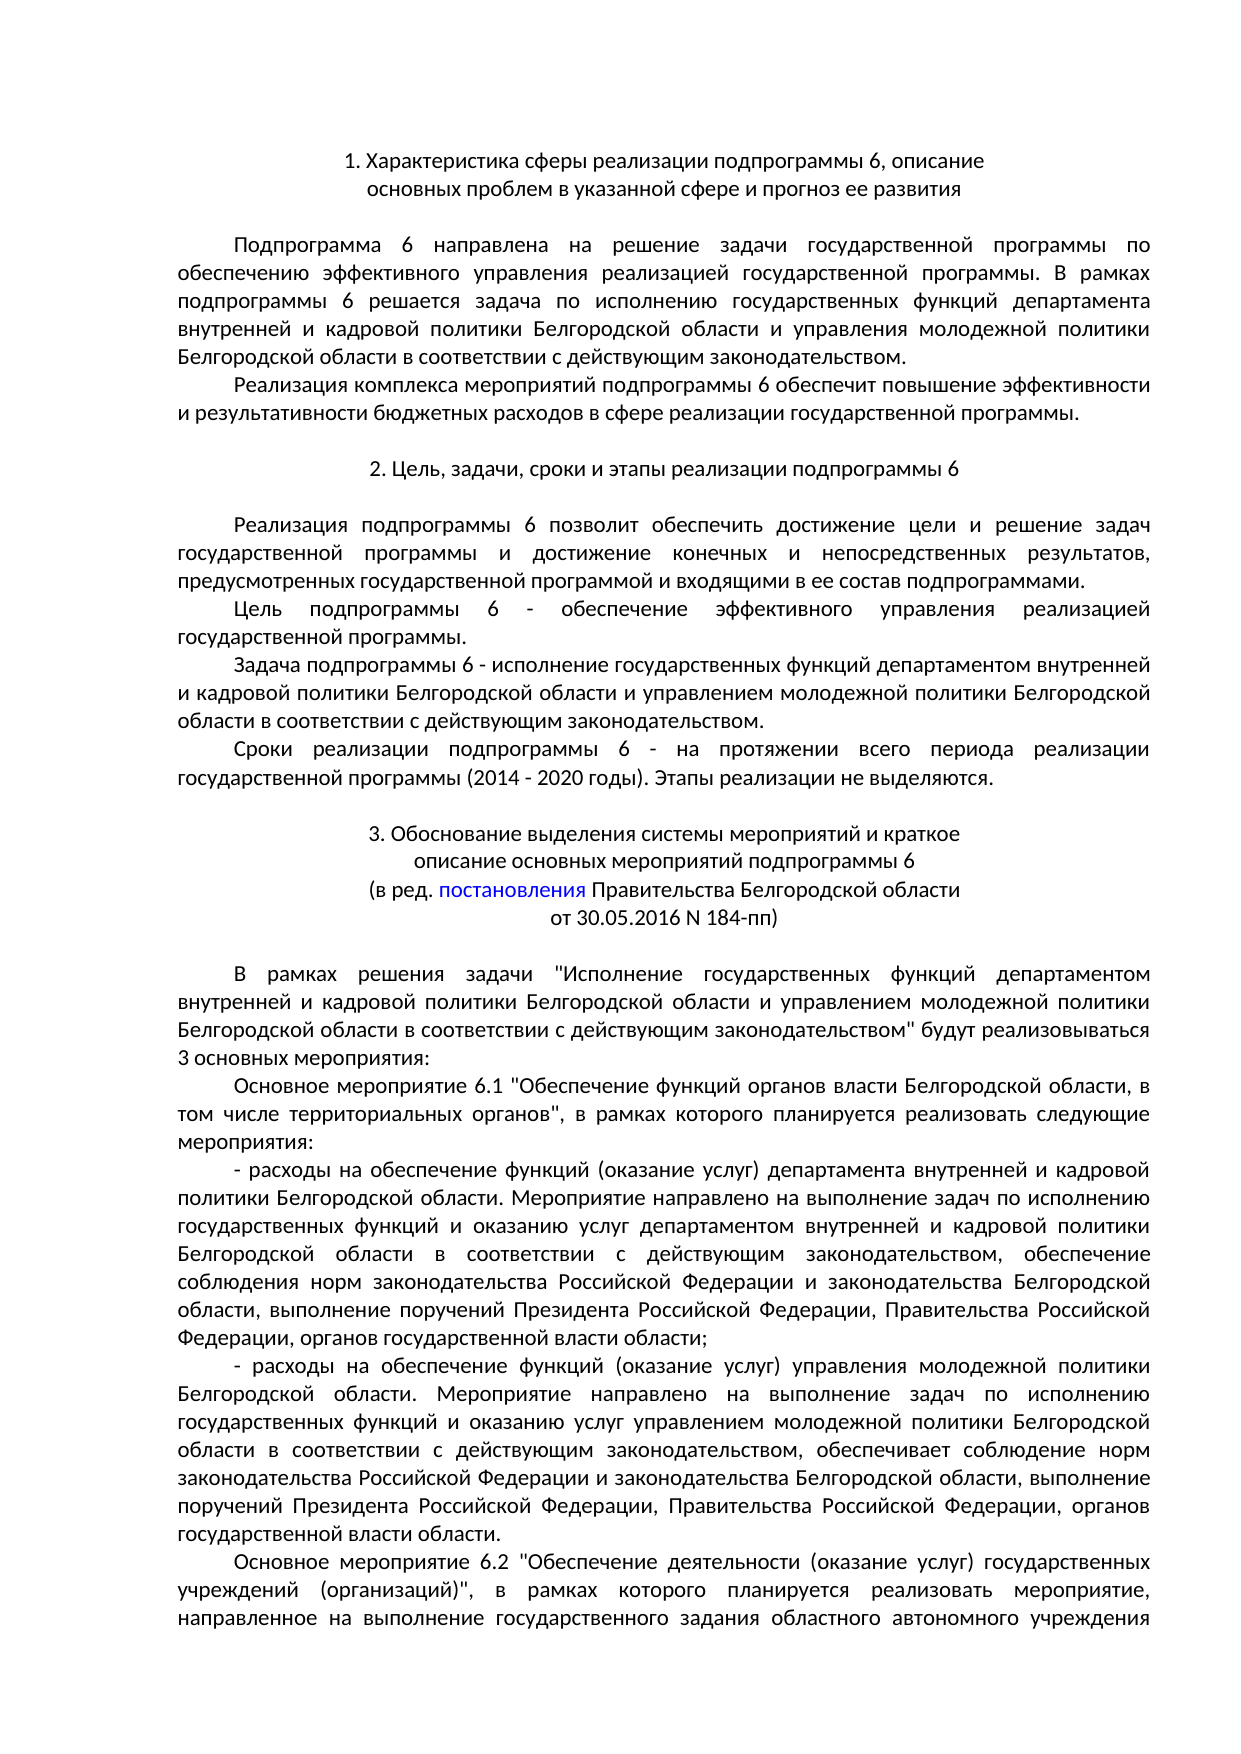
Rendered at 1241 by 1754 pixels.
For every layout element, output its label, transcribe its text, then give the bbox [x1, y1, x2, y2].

text основных проблем в указанной сфере и прогноз ее развития [177, 174, 1152, 202]
text Сроки реализации подпрограммы 6 - на протяжении всего периода реализации государственной программы (2014 - 2020 годы). Этапы реализации не выделяются. [177, 734, 1152, 791]
text 1. Характеристика сферы реализации подпрограммы 6, описание [177, 146, 1152, 174]
text от 30.05.2016 N 184-пп) [177, 903, 1152, 931]
text - расходы на обеспечение функций (оказание услуг) департамента внутренней и кадровой политики Белгородской области. Мероприятие направлено на выполнение задач по исполнению государственных функций и оказанию услуг департаментом внутренней и кадровой политики Белгородской области в соответствии с действующим законодательством, обеспечение соблюдения норм законодательства Российской Федерации и законодательства Белгородской области, выполнение поручений Президента Российской Федерации, Правительства Российской Федерации, органов государственной власти области; [177, 1155, 1152, 1351]
text - расходы на обеспечение функций (оказание услуг) управления молодежной политики Белгородской области. Мероприятие направлено на выполнение задач по исполнению государственных функций и оказанию услуг управлением молодежной политики Белгородской области в соответствии с действующим законодательством, обеспечивает соблюдение норм законодательства Российской Федерации и законодательства Белгородской области, выполнение поручений Президента Российской Федерации, Правительства Российской Федерации, органов государственной власти области. [177, 1351, 1152, 1547]
text Задача подпрограммы 6 - исполнение государственных функций департаментом внутренней и кадровой политики Белгородской области и управлением молодежной политики Белгородской области в соответствии с действующим законодательством. [177, 651, 1152, 734]
text Реализация комплекса мероприятий подпрограммы 6 обеспечит повышение эффективности и результативности бюджетных расходов в сфере реализации государственной программы. [177, 370, 1152, 426]
text (в ред. постановления Правительства Белгородской области [177, 875, 1152, 903]
text 3. Обоснование выделения системы мероприятий и краткое [177, 819, 1152, 847]
text Реализация подпрограммы 6 позволит обеспечить достижение цели и решение задач государственной программы и достижение конечных и непосредственных результатов, предусмотренных государственной программой и входящими в ее состав подпрограммами. [177, 510, 1152, 594]
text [177, 1547, 1152, 1631]
text Основное мероприятие 6.1 "Обеспечение функций органов власти Белгородской области, в том числе территориальных органов", в рамках которого планируется реализовать следующие мероприятия: [177, 1071, 1152, 1155]
text 2. Цель, задачи, сроки и этапы реализации подпрограммы 6 [177, 454, 1152, 482]
text Цель подпрограммы 6 - обеспечение эффективного управления реализацией государственной программы. [177, 594, 1152, 651]
text Подпрограмма 6 направлена на решение задачи государственной программы по обеспечению эффективного управления реализацией государственной программы. В рамках подпрограммы 6 решается задача по исполнению государственных функций департамента внутренней и кадровой политики Белгородской области и управления молодежной политики Белгородской области в соответствии с действующим законодательством. [177, 230, 1152, 370]
text описание основных мероприятий подпрограммы 6 [177, 847, 1152, 875]
text В рамках решения задачи "Исполнение государственных функций департаментом внутренней и кадровой политики Белгородской области и управлением молодежной политики Белгородской области в соответствии с действующим законодательством" будут реализовываться 3 основных мероприятия: [177, 959, 1152, 1071]
